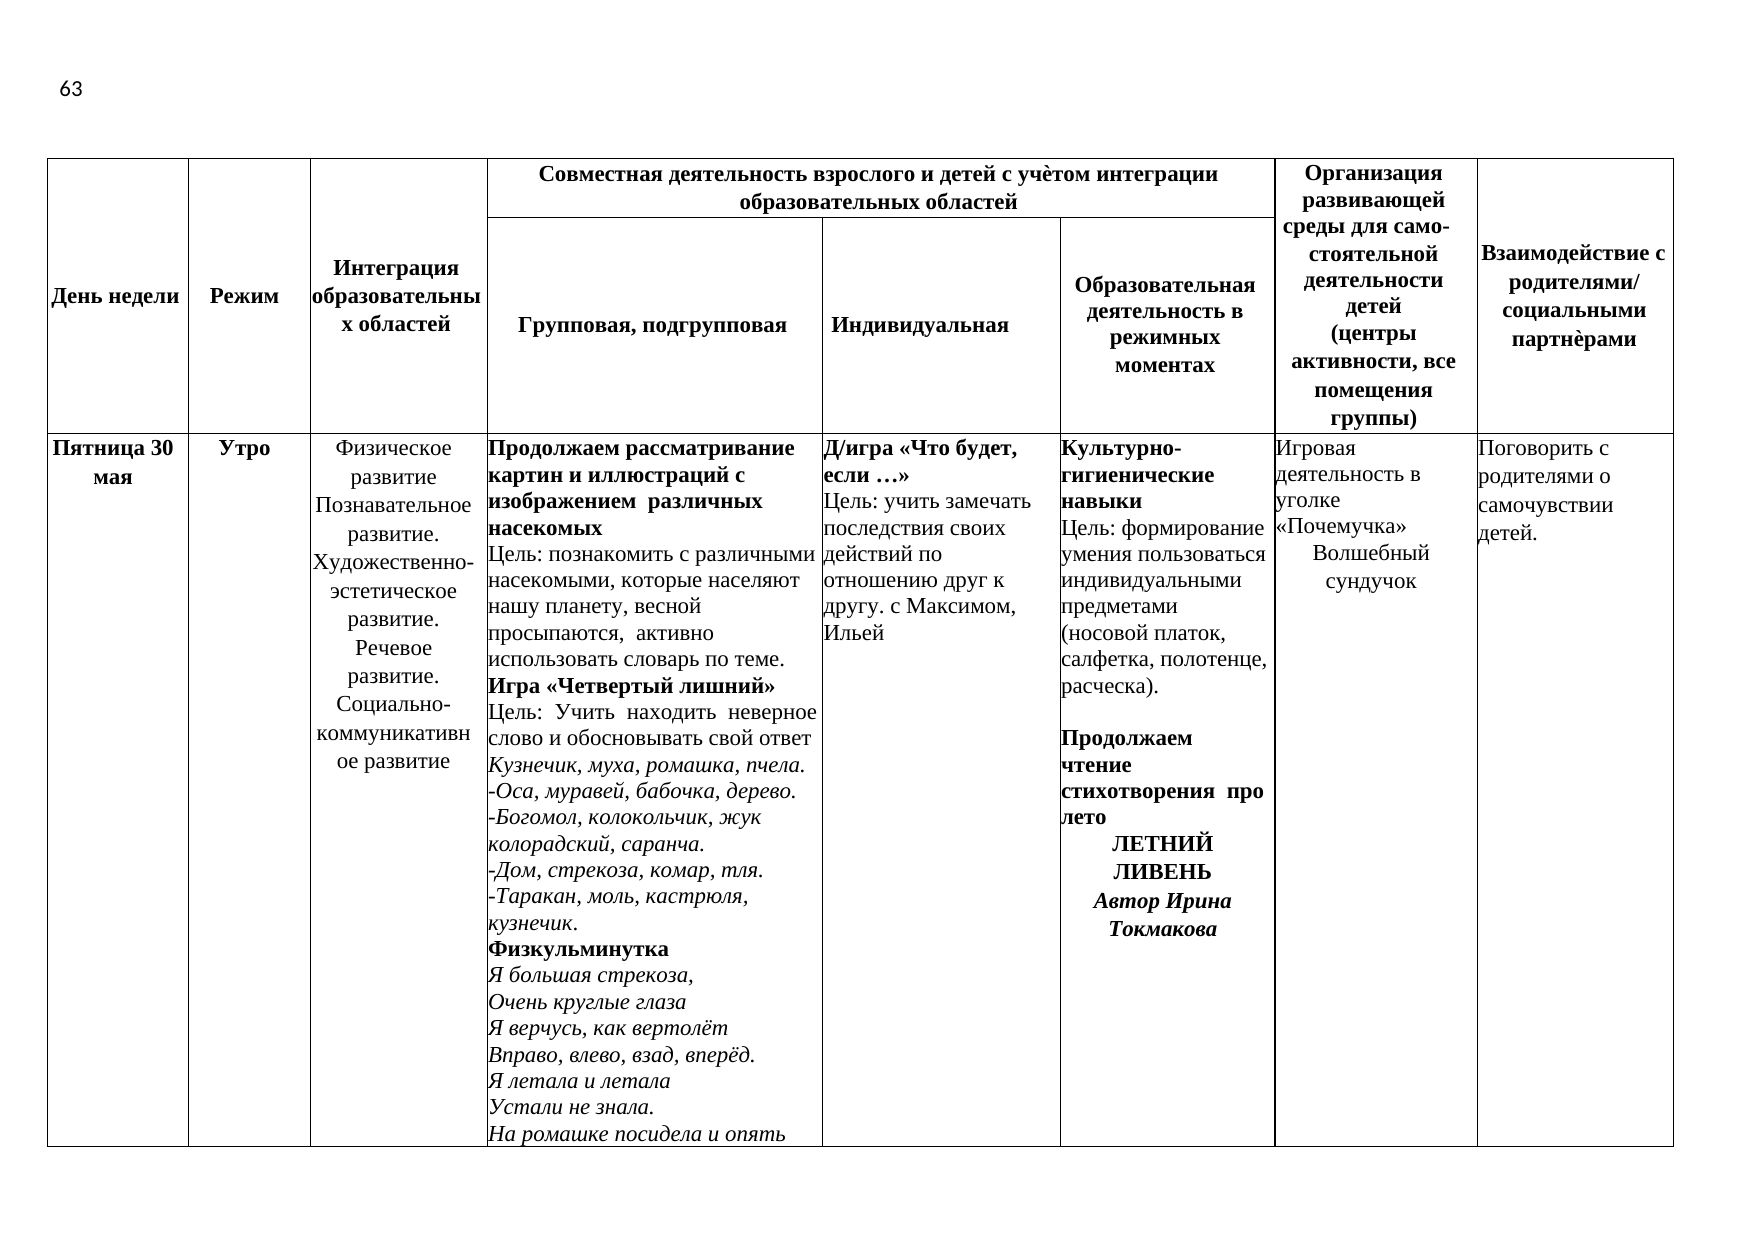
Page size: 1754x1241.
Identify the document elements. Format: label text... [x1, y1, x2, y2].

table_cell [488, 434, 822, 1146]
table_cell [1478, 434, 1673, 1146]
table_cell Образовательная деятельность в режимных моментах [1061, 218, 1274, 433]
table_header Режим [189, 159, 310, 433]
table_header Совместная деятельность взрослого и детей с учѐтом интеграции образовательных областей [488, 159, 1274, 217]
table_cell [311, 434, 487, 1146]
table_cell Групповая, подгрупповая [488, 218, 822, 433]
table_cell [1061, 434, 1274, 1146]
table_header Взаимодействие с родителями/ социальными партнѐрами [1478, 159, 1673, 433]
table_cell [1276, 434, 1477, 1146]
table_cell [823, 434, 1060, 1146]
table_cell Пятница 30 мая [48, 434, 188, 1146]
table_header День недели [48, 159, 188, 433]
table_cell Индивидуальная [823, 218, 1060, 433]
table_cell Утро [189, 434, 310, 1146]
table_header Организация развивающей среды для само- стоятельной деятельности детей (центры активности, все помещения группы) [1276, 159, 1477, 433]
table_header Интеграция образовательных областей [311, 159, 487, 433]
